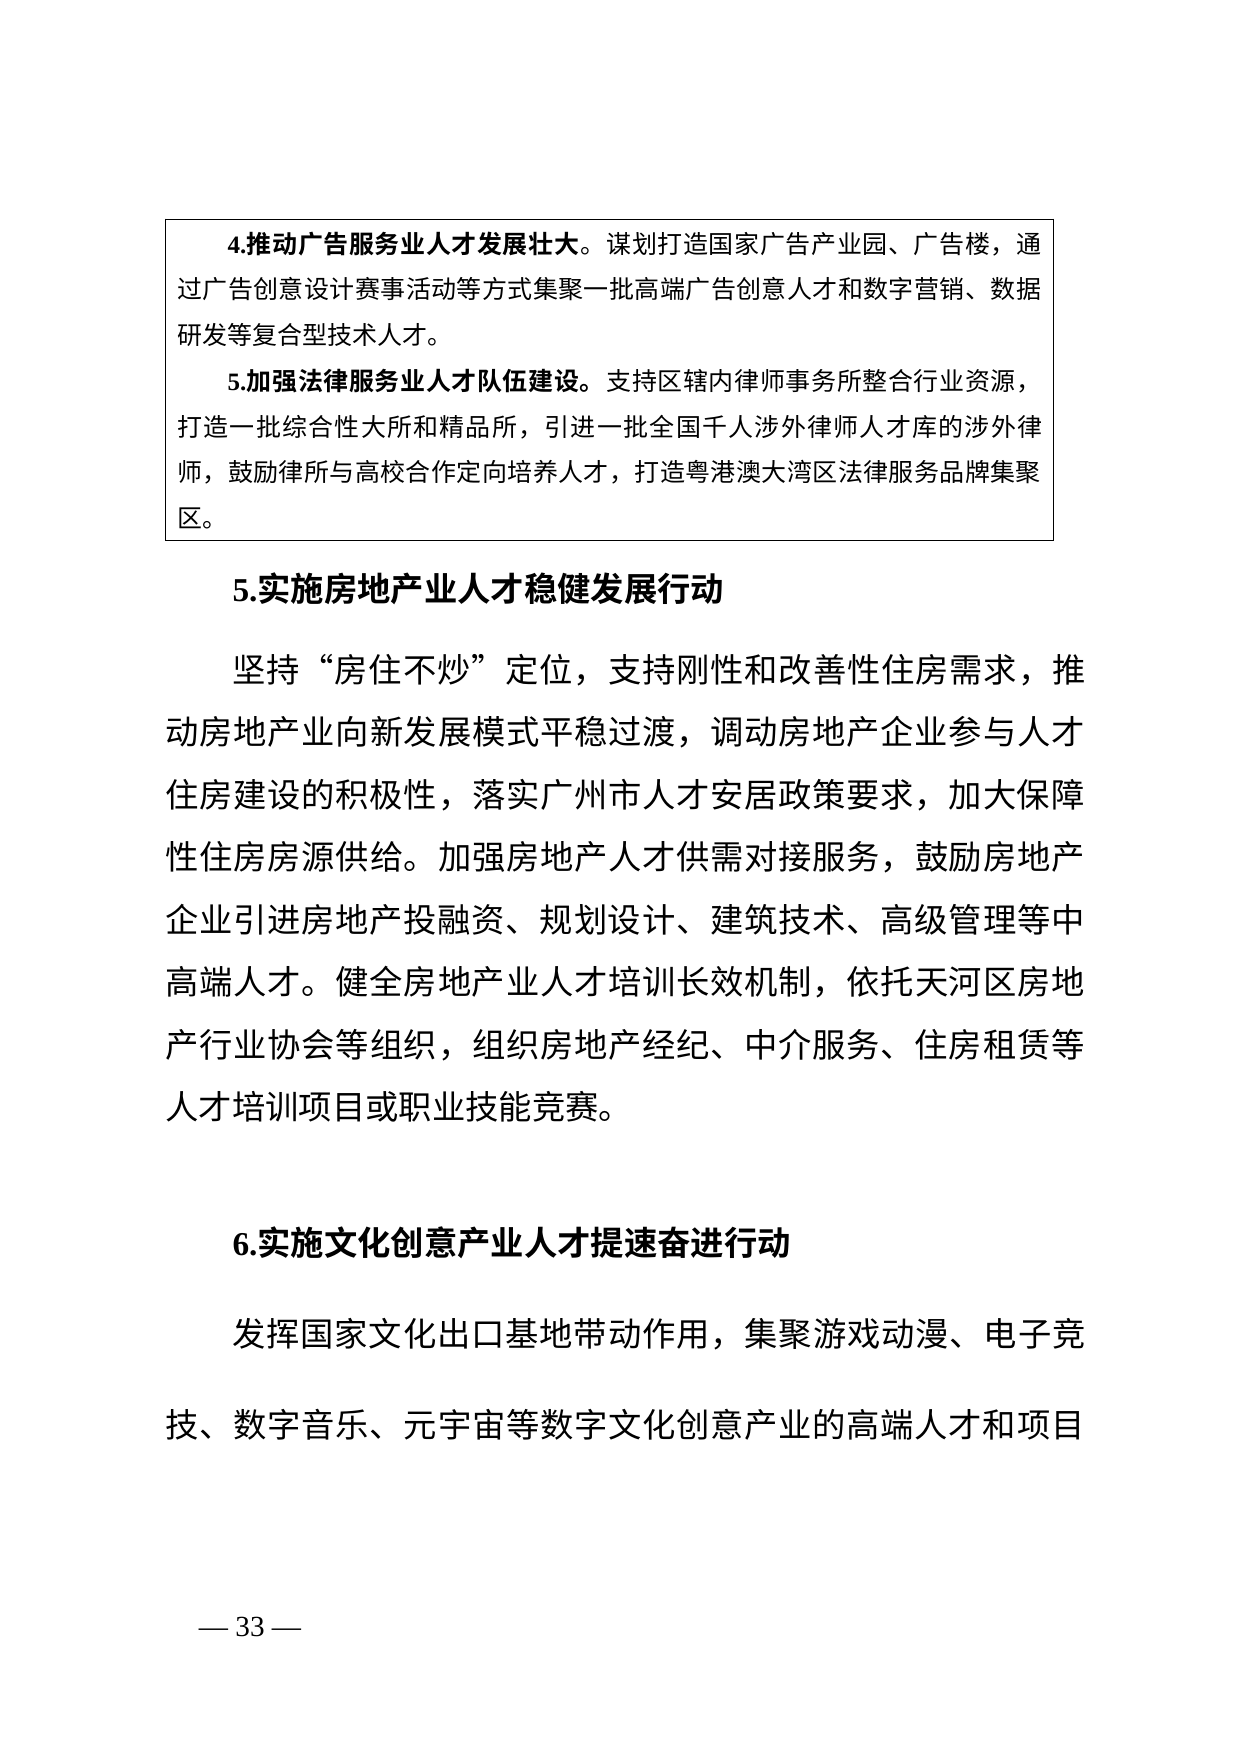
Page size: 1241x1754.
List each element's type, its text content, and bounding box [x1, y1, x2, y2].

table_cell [166, 220, 1053, 540]
text 6.实施文化创意产业人才提速奋进行动 [165, 1195, 1087, 1286]
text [165, 1286, 1087, 1469]
text 坚持“房住不炒”定位，支持刚性和改善性住房需求，推动房地产业向新发展模式平稳过渡，调动房地产企业参与人才住房建设的积极性，落实广州市人才安居政策要求，加大保障性住房房源供给。加强房地产人才供需对接服务，鼓励房地产企业引进房地产投融资、规划设计、建筑技术、高级管理等中高端人才。健全房地产业人才培训长效机制，依托天河区房地产行业协会等组织，组织房地产经纪、中介服务、住房租赁等人才培训项目或职业技能竞赛。 [165, 632, 1087, 1132]
text 5.实施房地产业人才稳健发展行动 [165, 541, 1087, 632]
